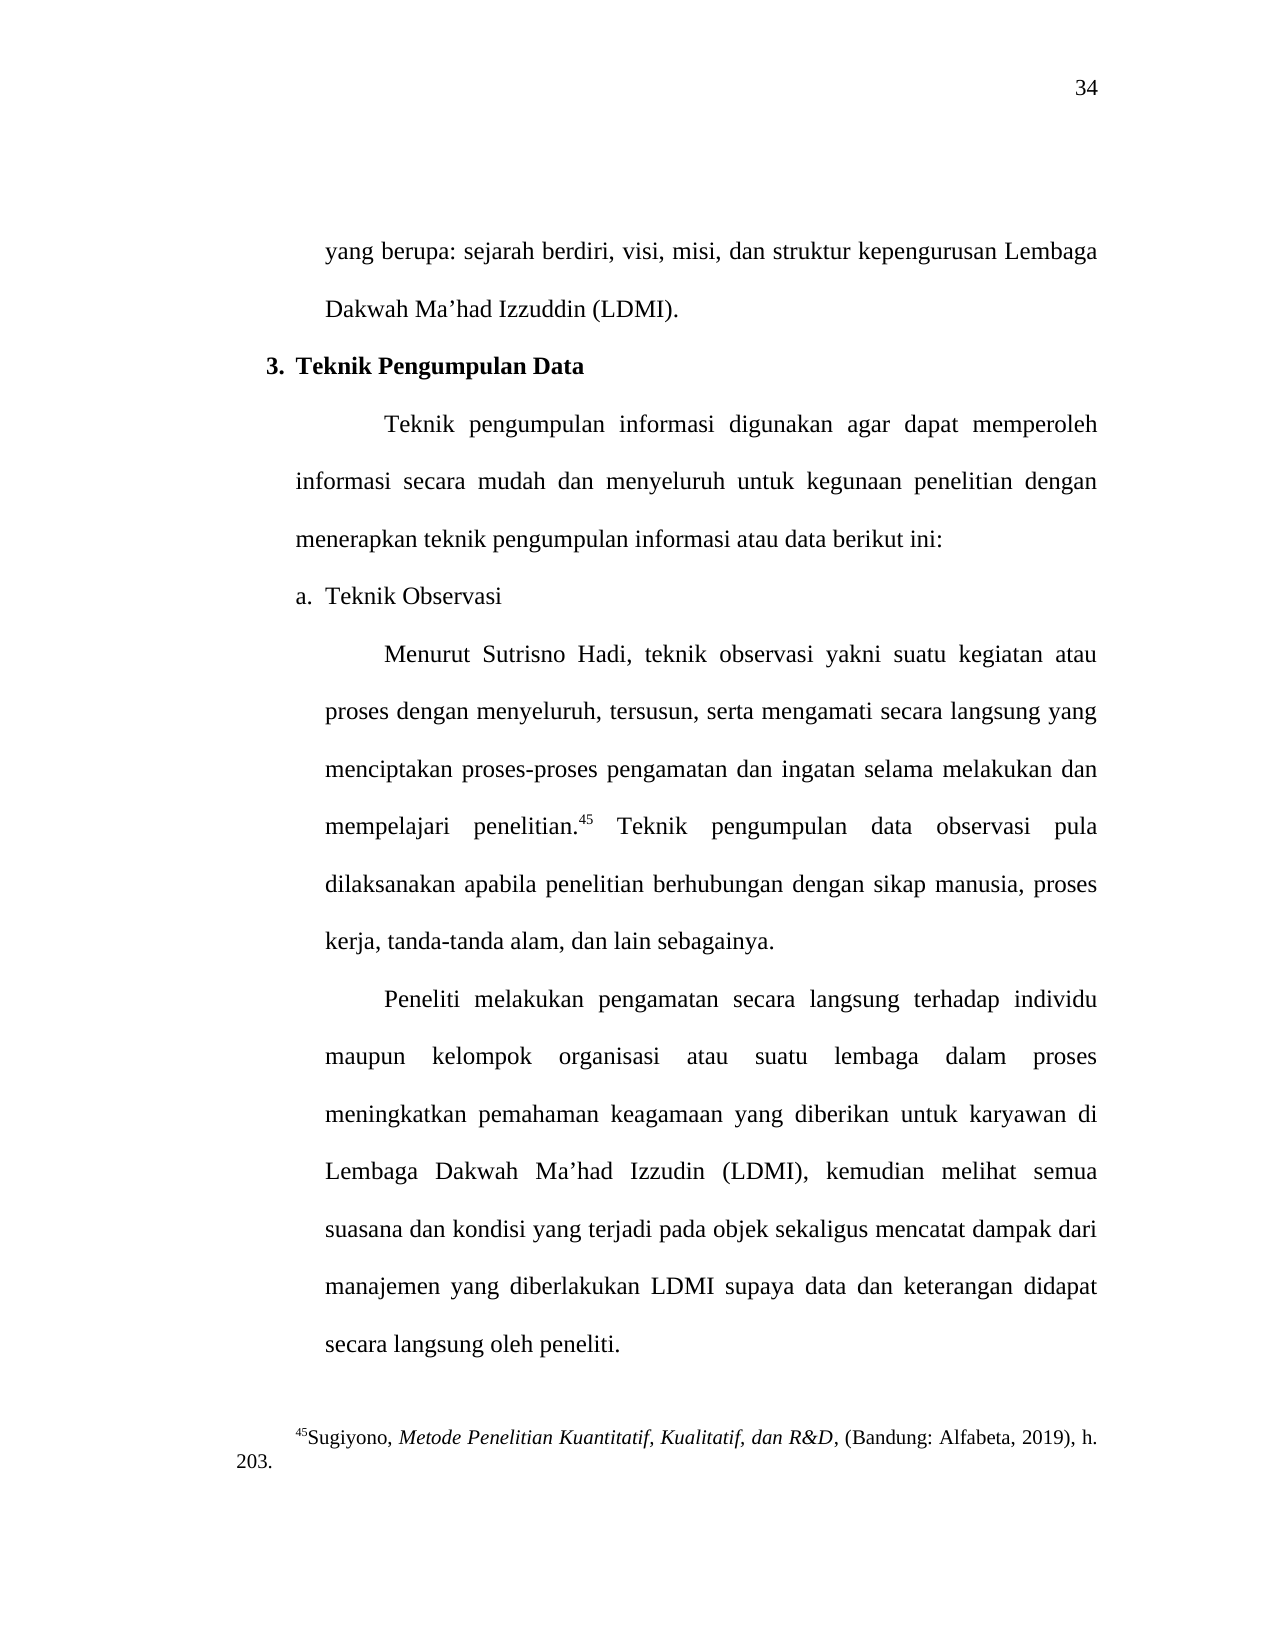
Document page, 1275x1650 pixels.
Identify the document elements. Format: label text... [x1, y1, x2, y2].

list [325, 236, 1098, 322]
list Menurut Sutrisno Hadi, teknik observasi yakni suatu kegiatan atau proses dengan menyeluruh, tersusun, serta mengamati secara langsung yang menciptakan proses-proses pengamatan dan ingatan selama melakukan dan mempelajari penelitian. Teknik pengumpulan data observasi pula dilaksanakan apabila penelitian berhubungan dengan sikap manusia, proses kerja, tanda-tanda alam, dan lain sebagainya. [325, 639, 1098, 955]
list Peneliti melakukan pengamatan secara langsung terhadap individu maupun kelompok organisasi atau suatu lembaga dalam proses meningkatkan pemahaman keagamaan yang diberikan untuk karyawan di Lembaga Dakwah Ma’had Izzudin (LDMI), kemudian melihat semua suasana dan kondisi yang terjadi pada objek sekaligus mencatat dampak dari manajemen yang diberlakukan LDMI supaya data dan keterangan didapat secara langsung oleh peneliti. [325, 984, 1098, 1357]
list Teknik pengumpulan informasi digunakan agar dapat memperoleh informasi secara mudah dan menyeluruh untuk kegunaan penelitian dengan menerapkan teknik pengumpulan informasi atau data berikut ini: [295, 409, 1098, 552]
list Teknik Observasi [295, 581, 1098, 610]
list Teknik Pengumpulan Data [266, 351, 1098, 380]
